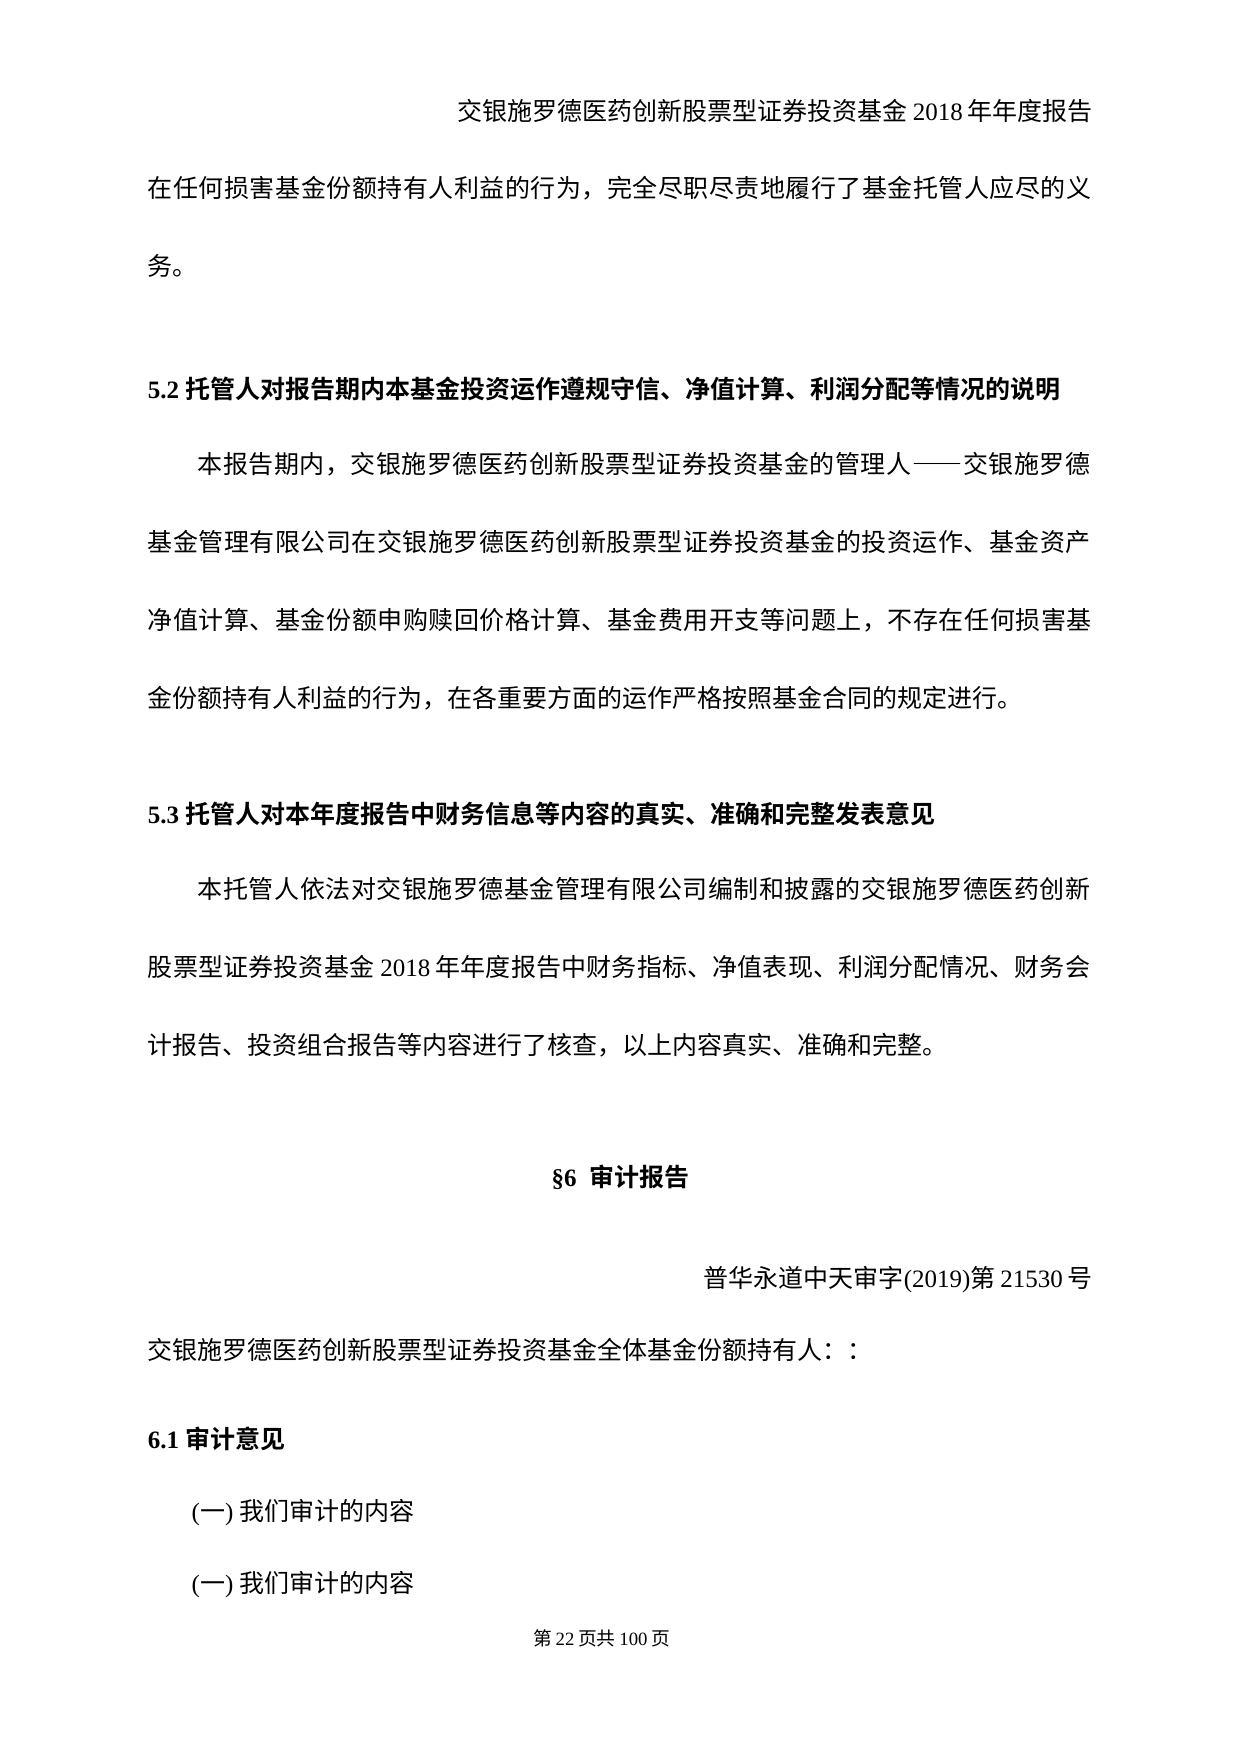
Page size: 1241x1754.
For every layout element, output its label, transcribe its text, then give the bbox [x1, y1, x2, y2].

subtitle 5.3 托管人对本年度报告中财务信息等内容的真实、准确和完整发表意见 [148, 780, 1092, 845]
text (一) 我们审计的内容 [148, 1549, 1092, 1614]
subtitle §6 审计报告 [148, 1157, 1092, 1193]
subtitle 5.2 托管人对报告期内本基金投资运作遵规守信、净值计算、利润分配等情况的说明 [148, 355, 1092, 420]
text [148, 154, 1092, 297]
text 普华永道中天审字(2019)第21530号 [148, 1244, 1092, 1309]
text (一) 我们审计的内容 [148, 1477, 1092, 1542]
text 交银施罗德医药创新股票型证券投资基金全体基金份额持有人：： [148, 1316, 1092, 1381]
subtitle 6.1 审计意见 [148, 1405, 1092, 1470]
text 本报告期内，交银施罗德医药创新股票型证券投资基金的管理人——交银施罗德基金管理有限公司在交银施罗德医药创新股票型证券投资基金的投资运作、基金资产净值计算、基金份额申购赎回价格计算、基金费用开支等问题上，不存在任何损害基金份额持有人利益的行为，在各重要方面的运作严格按照基金合同的规定进行。 [148, 430, 1092, 729]
text 本托管人依法对交银施罗德基金管理有限公司编制和披露的交银施罗德医药创新股票型证券投资基金2018年年度报告中财务指标、净值表现、利润分配情况、财务会计报告、投资组合报告等内容进行了核查，以上内容真实、准确和完整。 [148, 855, 1092, 1076]
